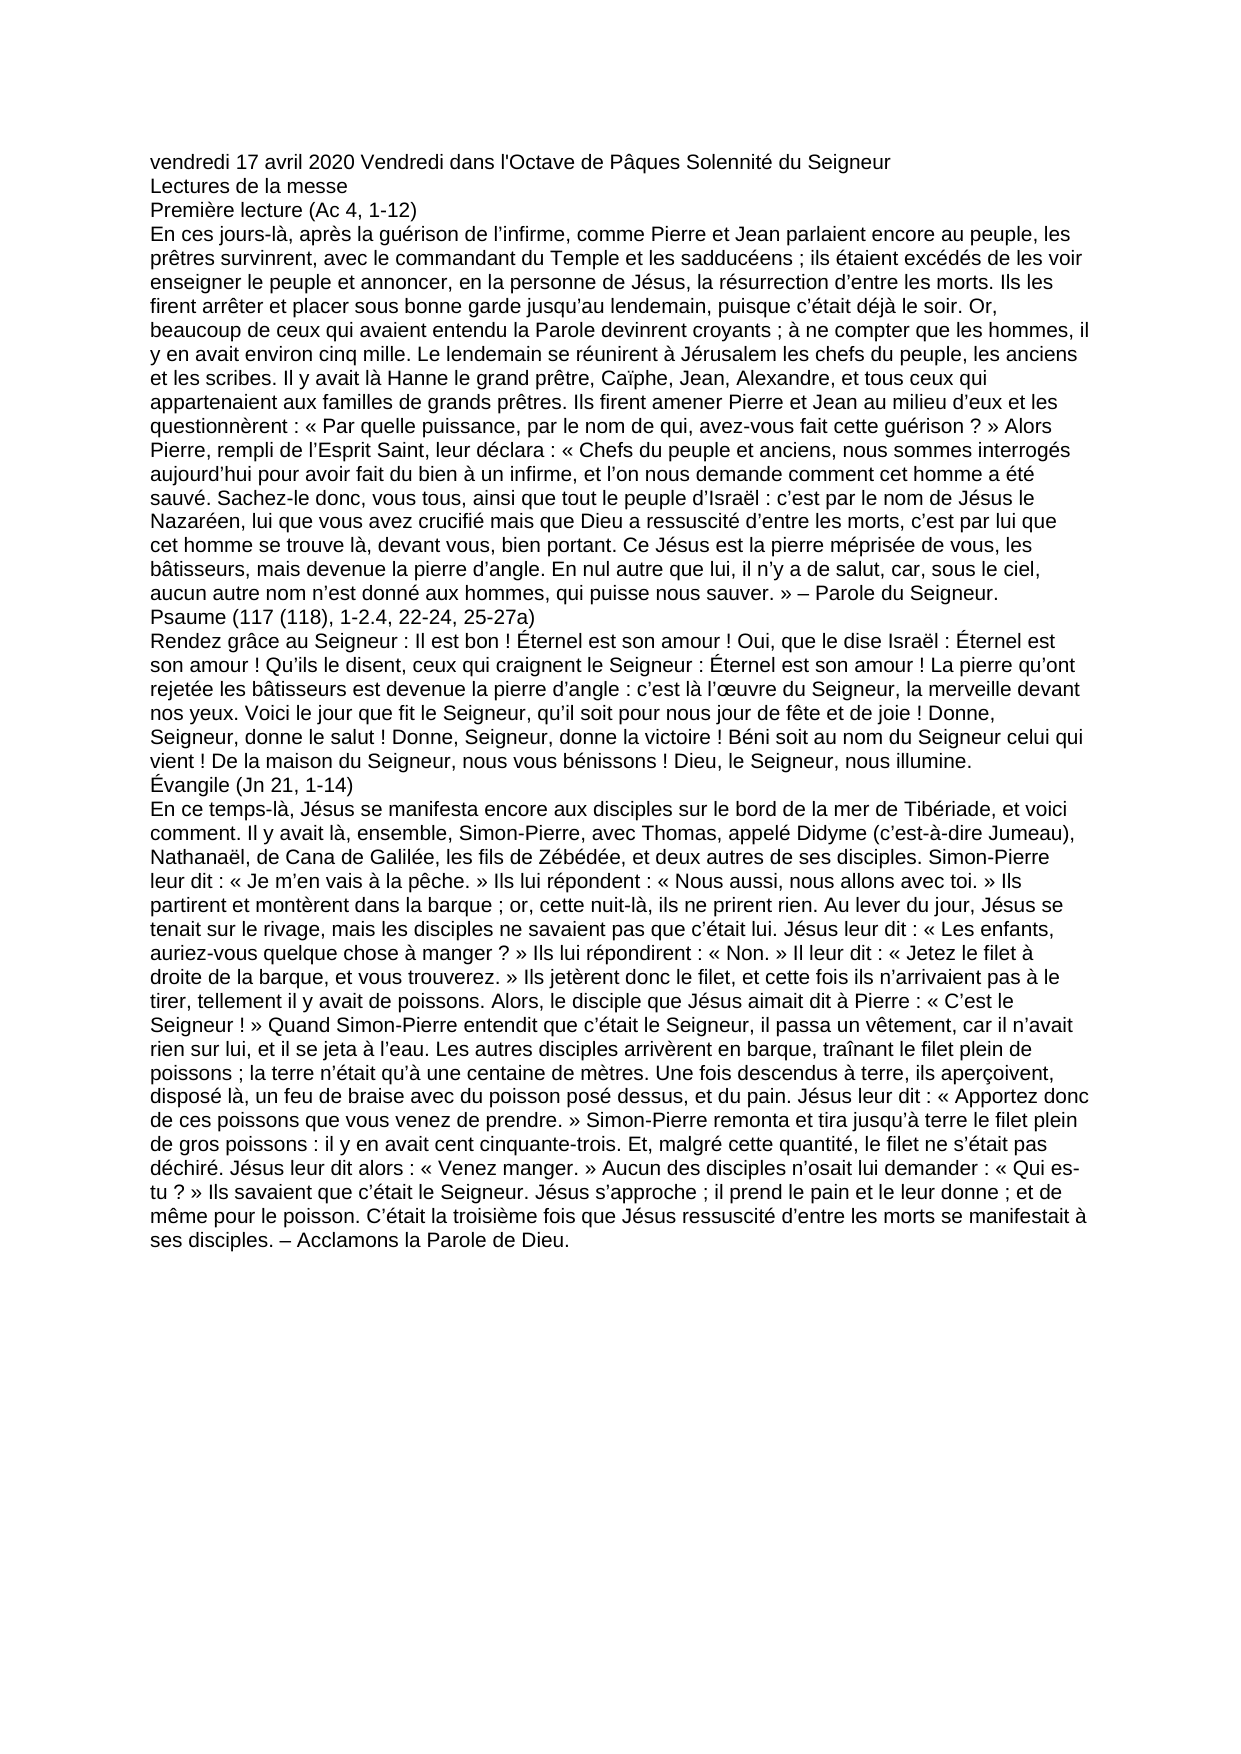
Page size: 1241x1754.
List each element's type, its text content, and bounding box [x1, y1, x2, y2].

text En ces jours-là, après la guérison de l’infirme, comme Pierre et Jean parlaient encore au peuple, les prêtres survinrent, avec le commandant du Temple et les sadducéens ; ils étaient excédés de les voir enseigner le peuple et annoncer, en la personne de Jésus, la résurrection d’entre les morts. Ils les firent arrêter et placer sous bonne garde jusqu’au lendemain, puisque c’était déjà le soir. Or, beaucoup de ceux qui avaient entendu la Parole devinrent croyants ; à ne compter que les hommes, il y en avait environ cinq mille. Le lendemain se réunirent à Jérusalem les chefs du peuple, les anciens et les scribes. Il y avait là Hanne le grand prêtre, Caïphe, Jean, Alexandre, et tous ceux qui appartenaient aux familles de grands prêtres. Ils firent amener Pierre et Jean au milieu d’eux et les questionnèrent : « Par quelle puissance, par le nom de qui, avez-vous fait cette guérison ? » Alors Pierre, rempli de l’Esprit Saint, leur déclara : « Chefs du peuple et anciens, nous sommes interrogés aujourd’hui pour avoir fait du bien à un infirme, et l’on nous demande comment cet homme a été sauvé. Sachez-le donc, vous tous, ainsi que tout le peuple d’Israël : c’est par le nom de Jésus le Nazaréen, lui que vous avez crucifié mais que Dieu a ressuscité d’entre les morts, c’est par lui que cet homme se trouve là, devant vous, bien portant. Ce Jésus est la pierre méprisée de vous, les bâtisseurs, mais devenue la pierre d’angle. En nul autre que lui, il n’y a de salut, car, sous le ciel, aucun autre nom n’est donné aux hommes, qui puisse nous sauver. » – Parole du Seigneur. [150, 222, 1090, 605]
text Rendez grâce au Seigneur : Il est bon ! Éternel est son amour ! Oui, que le dise Israël : Éternel est son amour ! Qu’ils le disent, ceux qui craignent le Seigneur : Éternel est son amour ! La pierre qu’ont rejetée les bâtisseurs est devenue la pierre d’angle : c’est là l’œuvre du Seigneur, la merveille devant nos yeux. Voici le jour que fit le Seigneur, qu’il soit pour nous jour de fête et de joie ! Donne, Seigneur, donne le salut ! Donne, Seigneur, donne la victoire ! Béni soit au nom du Seigneur celui qui vient ! De la maison du Seigneur, nous vous bénissons ! Dieu, le Seigneur, nous illumine. [150, 629, 1090, 773]
text En ce temps-là, Jésus se manifesta encore aux disciples sur le bord de la mer de Tibériade, et voici comment. Il y avait là, ensemble, Simon-Pierre, avec Thomas, appelé Didyme (c’est-à-dire Jumeau), Nathanaël, de Cana de Galilée, les fils de Zébédée, et deux autres de ses disciples. Simon-Pierre leur dit : « Je m’en vais à la pêche. » Ils lui répondent : « Nous aussi, nous allons avec toi. » Ils partirent et montèrent dans la barque ; or, cette nuit-là, ils ne prirent rien. Au lever du jour, Jésus se tenait sur le rivage, mais les disciples ne savaient pas que c’était lui. Jésus leur dit : « Les enfants, auriez-vous quelque chose à manger ? » Ils lui répondirent : « Non. » Il leur dit : « Jetez le filet à droite de la barque, et vous trouverez. » Ils jetèrent donc le filet, et cette fois ils n’arrivaient pas à le tirer, tellement il y avait de poissons. Alors, le disciple que Jésus aimait dit à Pierre : « C’est le Seigneur ! » Quand Simon-Pierre entendit que c’était le Seigneur, il passa un vêtement, car il n’avait rien sur lui, et il se jeta à l’eau. Les autres disciples arrivèrent en barque, traînant le filet plein de poissons ; la terre n’était qu’à une centaine de mètres. Une fois descendus à terre, ils aperçoivent, disposé là, un feu de braise avec du poisson posé dessus, et du pain. Jésus leur dit : « Apportez donc de ces poissons que vous venez de prendre. » Simon-Pierre remonta et tira jusqu’à terre le filet plein de gros poissons : il y en avait cent cinquante-trois. Et, malgré cette quantité, le filet ne s’était pas déchiré. Jésus leur dit alors : « Venez manger. » Aucun des disciples n’osait lui demander : « Qui es-tu ? » Ils savaient que c’était le Seigneur. Jésus s’approche ; il prend le pain et le leur donne ; et de même pour le poisson. C’était la troisième fois que Jésus ressuscité d’entre les morts se manifestait à ses disciples. – Acclamons la Parole de Dieu. [150, 797, 1090, 1252]
